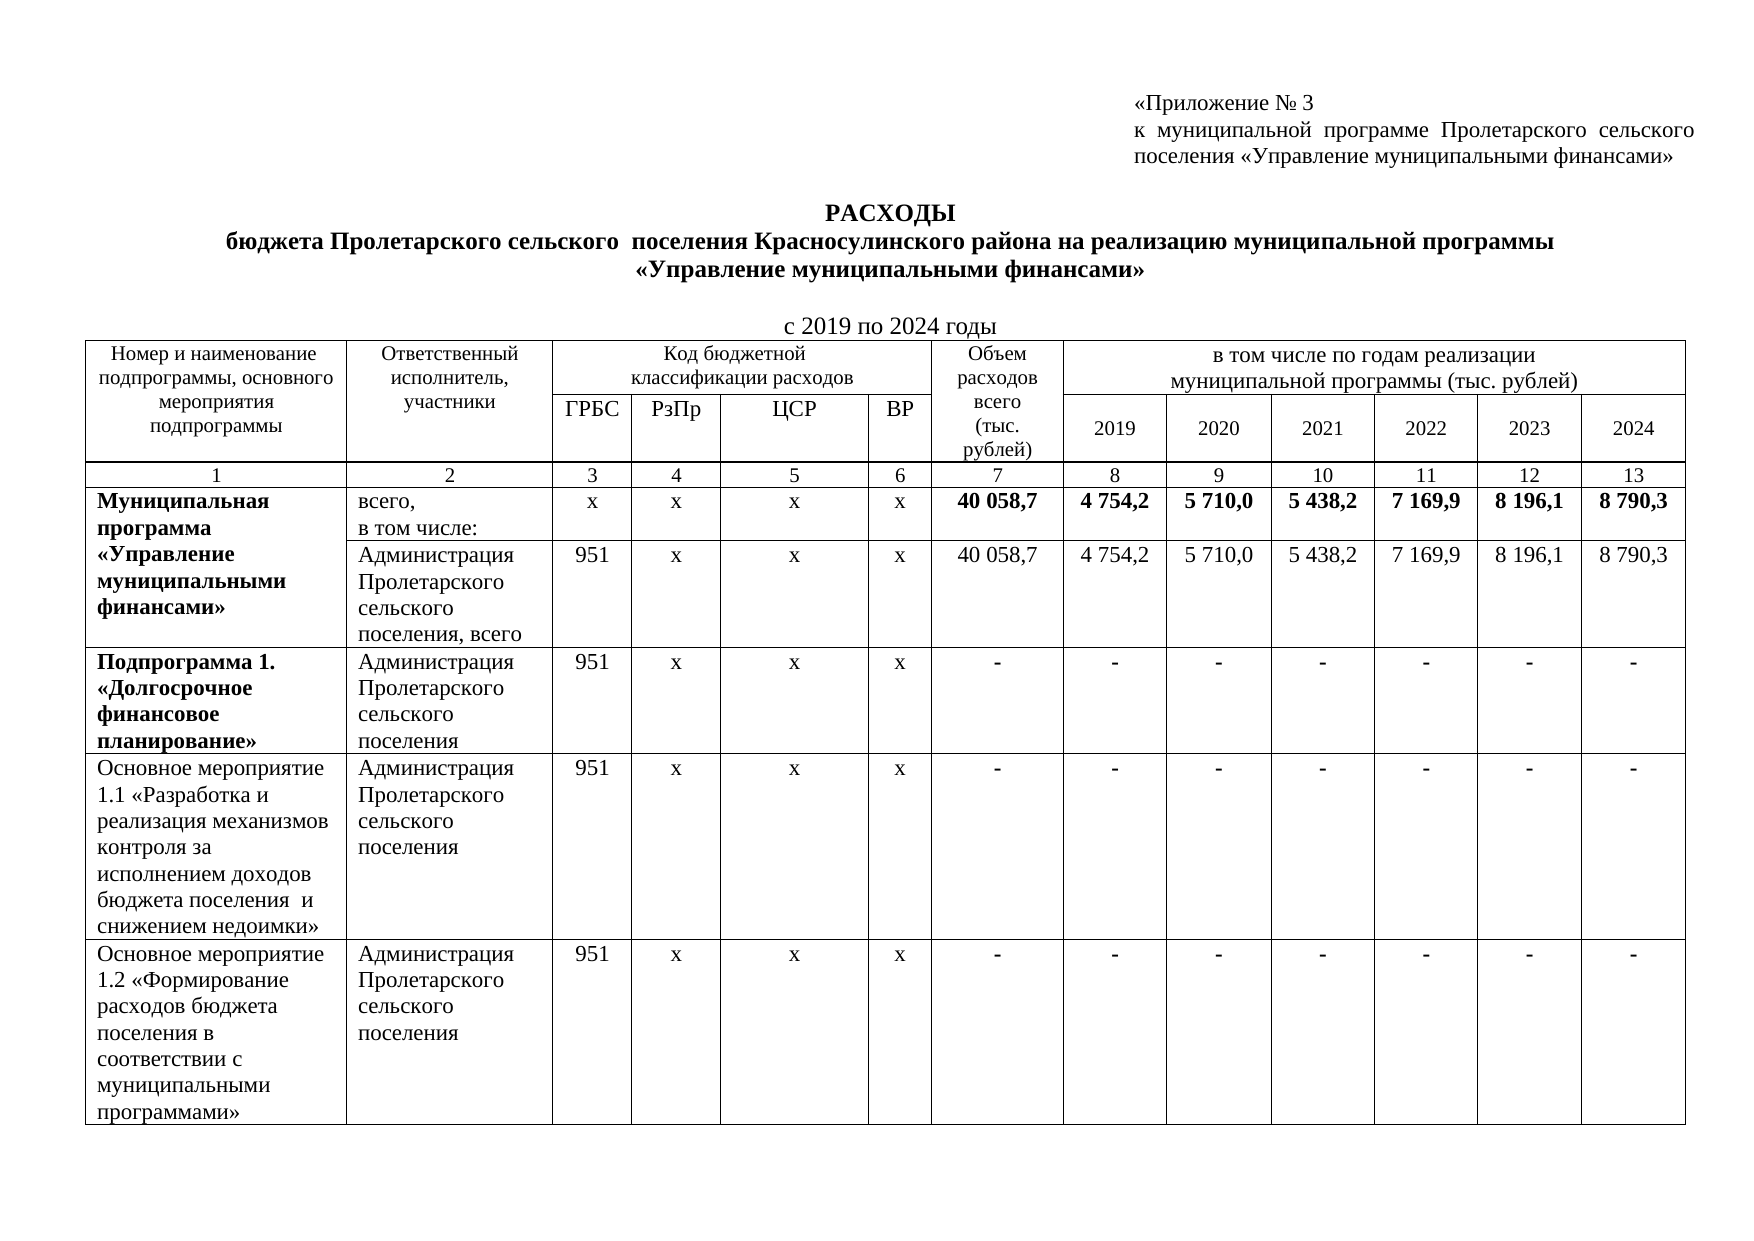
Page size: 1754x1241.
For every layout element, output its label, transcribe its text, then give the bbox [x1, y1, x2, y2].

table_header Код бюджетной классификации расходов [553, 341, 931, 394]
table_cell Администрация Пролетарского сельского поселения [347, 754, 552, 939]
table_cell 40 058,7 [932, 541, 1063, 647]
table_cell - [1478, 754, 1581, 939]
table_cell х [721, 940, 868, 1124]
table_cell 951 [553, 541, 631, 647]
table_cell 2 [347, 463, 552, 487]
table_cell 11 [1375, 463, 1477, 487]
table_cell х [721, 541, 868, 647]
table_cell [347, 940, 552, 1124]
table_cell - [1272, 754, 1374, 939]
table_cell 2019 [1064, 395, 1166, 461]
table_cell х [869, 648, 931, 753]
table_cell ВР [869, 395, 931, 461]
table_cell - [1375, 648, 1477, 753]
table_cell Муниципальная программа «Управление муниципальными финансами» [86, 488, 346, 647]
table_cell ЦСР [721, 395, 868, 461]
table_cell 2020 [1167, 395, 1271, 461]
table_cell х [869, 754, 931, 939]
table_cell - [1167, 940, 1271, 1124]
table_cell 5 438,2 [1272, 488, 1374, 540]
table_cell 40 058,7 [932, 488, 1063, 540]
table_cell 2023 [1478, 395, 1581, 461]
table_cell 1 [86, 463, 346, 487]
table_cell 8 [1064, 463, 1166, 487]
table_cell 7 [932, 463, 1063, 487]
table_cell 10 [1272, 463, 1374, 487]
table_cell 8 790,3 [1582, 488, 1685, 540]
table_cell - [932, 754, 1063, 939]
table_cell - [932, 940, 1063, 1124]
table_cell 951 [553, 940, 631, 1124]
table_cell ГРБС [553, 395, 631, 461]
table_cell х [869, 488, 931, 540]
table_header в том числе по годам реализации муниципальной программы (тыс. рублей) [1064, 341, 1685, 394]
table_header Номер и наименование подпрограммы, основного мероприятия подпрограммы [86, 341, 346, 461]
table_cell Подпрограмма 1. «Долгосрочное финансовое планирование» [86, 648, 346, 753]
table_cell - [1272, 940, 1374, 1124]
table_cell 5 438,2 [1272, 541, 1374, 647]
table_cell 5 710,0 [1167, 488, 1271, 540]
table_cell 4 754,2 [1064, 488, 1166, 540]
table_cell х [632, 648, 720, 753]
table_cell х [632, 488, 720, 540]
table_cell 5 [721, 463, 868, 487]
table_header Объем расходов всего (тыс. рублей) [932, 341, 1063, 461]
table_cell - [1582, 648, 1685, 753]
text «Приложение № 3 [1134, 88, 1695, 115]
table_cell 7 169,9 [1375, 488, 1477, 540]
table_cell х [632, 940, 720, 1124]
table_cell 13 [1582, 463, 1685, 487]
table_cell - [932, 648, 1063, 753]
table_cell 8 196,1 [1478, 541, 1581, 647]
table_cell 4 [632, 463, 720, 487]
table_cell - [1582, 754, 1685, 939]
table_cell - [1167, 648, 1271, 753]
table_cell 9 [1167, 463, 1271, 487]
text к муниципальной программе Пролетарского сельского поселения «Управление муниципальными финансами» [1134, 116, 1695, 169]
table_cell Основное мероприятие 1.1 «Разработка и реализация механизмов контроля за исполнением доходов бюджета поселения и снижением недоимки» [86, 754, 346, 939]
table_cell 6 [869, 463, 931, 487]
table_cell х [632, 754, 720, 939]
table_cell - [1272, 648, 1374, 753]
table_cell 2022 [1375, 395, 1477, 461]
table_cell - [1375, 940, 1477, 1124]
table_cell - [1167, 754, 1271, 939]
table_cell 8 790,3 [1582, 541, 1685, 647]
table_cell РзПр [632, 395, 720, 461]
table_cell х [869, 541, 931, 647]
table_cell - [1375, 754, 1477, 939]
table_cell - [1064, 940, 1166, 1124]
table_cell х [632, 541, 720, 647]
table_cell - [1582, 940, 1685, 1124]
table_cell 3 [553, 463, 631, 487]
table_cell Администрация Пролетарского сельского поселения [347, 648, 552, 753]
table_cell х [869, 940, 931, 1124]
table_cell - [1064, 648, 1166, 753]
table_cell 951 [553, 754, 631, 939]
table_cell всего, в том числе: [347, 488, 552, 540]
table_cell 4 754,2 [1064, 541, 1166, 647]
table_cell 951 [553, 648, 631, 753]
table_cell - [1064, 754, 1166, 939]
table_cell 7 169,9 [1375, 541, 1477, 647]
table_cell 2024 [1582, 395, 1685, 461]
table_cell Администрация Пролетарского сельского поселения, всего [347, 541, 552, 647]
table_cell - [1478, 648, 1581, 753]
text «Управление муниципальными финансами» [85, 255, 1695, 283]
table_header Ответственный исполнитель, участники [347, 341, 552, 461]
text с 2019 по 2024 годы [85, 311, 1695, 340]
table_cell - [1478, 940, 1581, 1124]
text бюджета Пролетарского сельского поселения Красносулинского района на реализацию муниципальной программы [85, 226, 1695, 255]
table_cell х [721, 754, 868, 939]
table_cell Основное мероприятие 1.2 «Формирование расходов бюджета поселения в соответствии с муниципальными программами» [86, 940, 346, 1124]
table_cell 8 196,1 [1478, 488, 1581, 540]
table_cell х [721, 488, 868, 540]
table_cell 5 710,0 [1167, 541, 1271, 647]
table_cell х [553, 488, 631, 540]
table_cell 12 [1478, 463, 1581, 487]
table_cell 2021 [1272, 395, 1374, 461]
text РАСХОДЫ [85, 198, 1695, 226]
table_cell х [721, 648, 868, 753]
